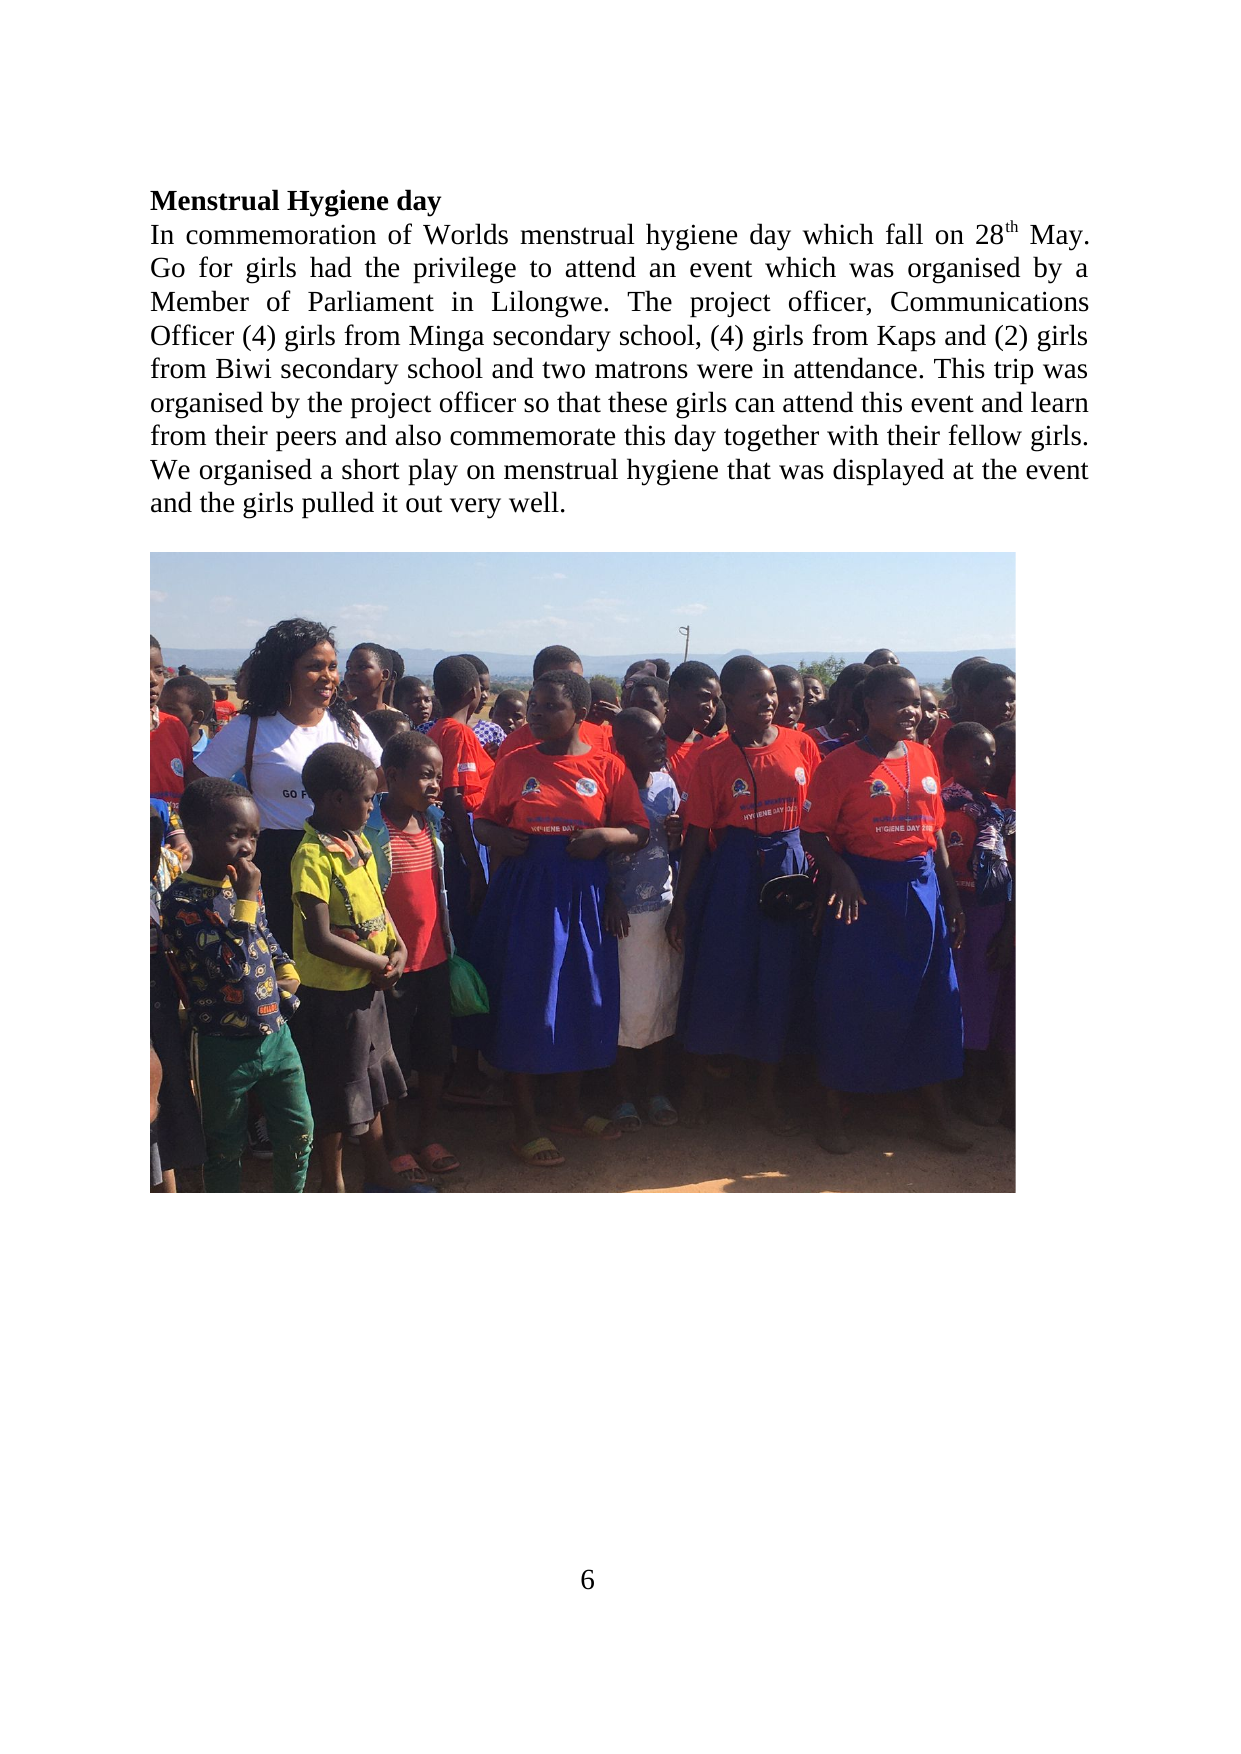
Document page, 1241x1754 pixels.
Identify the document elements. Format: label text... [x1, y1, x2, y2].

text Menstrual Hygiene day [150, 183, 1090, 217]
text In commemoration of Worlds menstrual hygiene day which fall on 28th May. Go for girls had the privilege to attend an event which was organised by a Member of Parliament in Lilongwe. The project officer, Communications Officer (4) girls from Minga secondary school, (4) girls from Kaps and (2) girls from Biwi secondary school and two matrons were in attendance. This trip was organised by the project officer so that these girls can attend this event and learn from their peers and also commemorate this day together with their fellow girls. We organised a short play on menstrual hygiene that was displayed at the event and the girls pulled it out very well. [150, 217, 1090, 519]
text 6 [150, 1562, 1090, 1595]
picture [150, 552, 1016, 1193]
